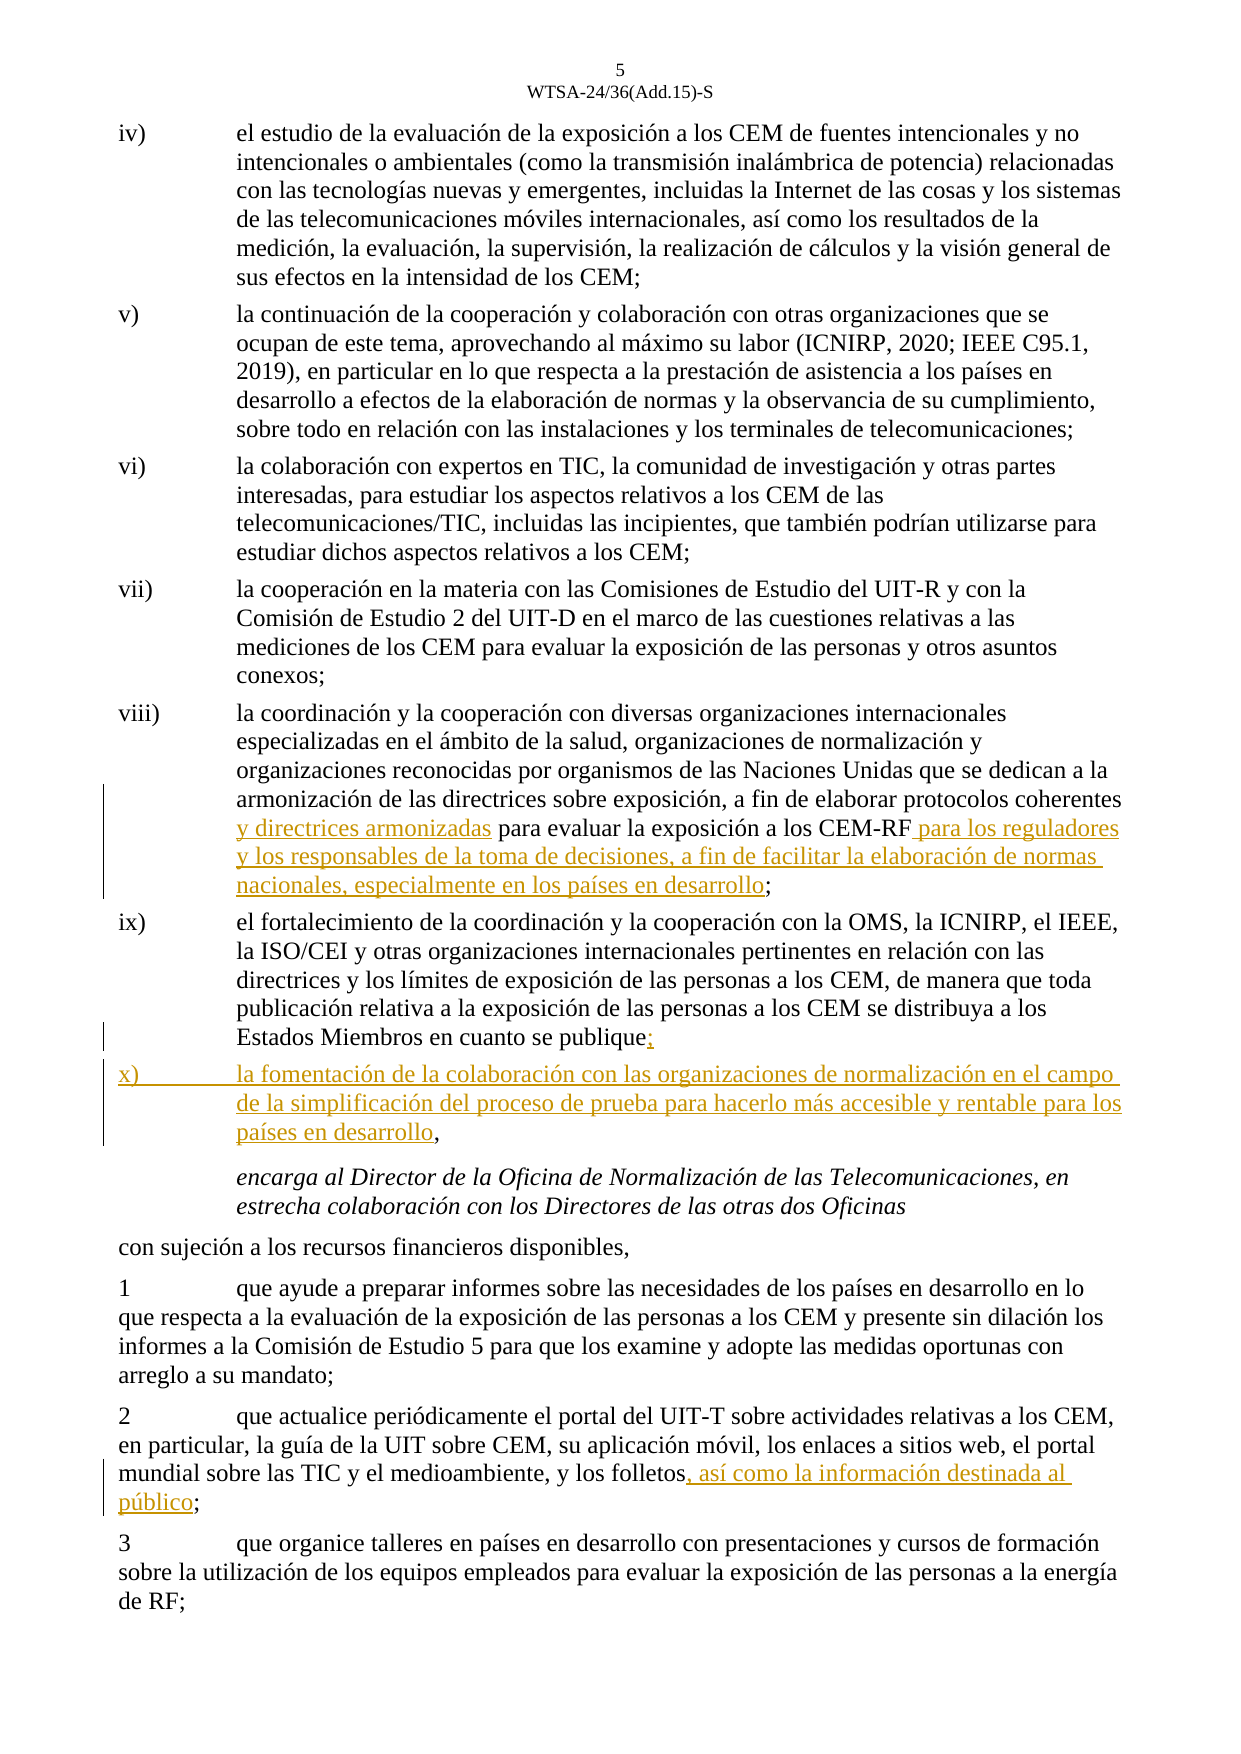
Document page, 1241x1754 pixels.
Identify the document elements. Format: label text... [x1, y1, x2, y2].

text 1 que ayude a preparar informes sobre las necesidades de los países en desarrollo en lo que respecta a la evaluación de la exposición de las personas a los CEM y presente sin dilación los informes a la Comisión de Estudio 5 para que los examine y adopte las medidas oportunas con arreglo a su mandato; [118, 1273, 1122, 1388]
text 2 que actualice periódicamente el portal del UIT-T sobre actividades relativas a los CEM, en particular, la guía de la UIT sobre CEM, su aplicación móvil, los enlaces a sitios web, el portal mundial sobre las TIC y el medioambiente, y los folletos; [118, 1401, 1122, 1516]
text , [118, 1059, 1122, 1146]
text viii) la coordinación y la cooperación con diversas organizaciones internacionales especializadas en el ámbito de la salud, organizaciones de normalización y organizaciones reconocidas por organismos de las Naciones Unidas que se dedican a la armonización de las directrices sobre exposición, a fin de elaborar protocolos coherentes para evaluar la exposición a los CEM-RF; [118, 698, 1122, 899]
text encarga al Director de la Oficina de Normalización de las Telecomunicaciones, en estrecha colaboración con los Directores de las otras dos Oficinas [236, 1162, 1122, 1220]
text ix) el fortalecimiento de la coordinación y la cooperación con la OMS, la ICNIRP, el IEEE, la ISO/CEI y otras organizaciones internacionales pertinentes en relación con las directrices y los límites de exposición de las personas a los CEM, de manera que toda publicación relativa a la exposición de las personas a los CEM se distribuya a los Estados Miembros en cuanto se publique [118, 907, 1122, 1051]
text vii) la cooperación en la materia con las Comisiones de Estudio del UIT-R y con la Comisión de Estudio 2 del UIT-D en el marco de las cuestiones relativas a las mediciones de los CEM para evaluar la exposición de las personas y otros asuntos conexos; [118, 574, 1122, 689]
text iv) el estudio de la evaluación de la exposición a los CEM de fuentes intencionales y no intencionales o ambientales (como la transmisión inalámbrica de potencia) relacionadas con las tecnologías nuevas y emergentes, incluidas la Internet de las cosas y los sistemas de las telecomunicaciones móviles internacionales, así como los resultados de la medición, la evaluación, la supervisión, la realización de cálculos y la visión general de sus efectos en la intensidad de los CEM; [118, 118, 1122, 291]
text con sujeción a los recursos financieros disponibles, [118, 1232, 1122, 1261]
text 3 que organice talleres en países en desarrollo con presentaciones y cursos de formación sobre la utilización de los equipos empleados para evaluar la exposición de las personas a la energía de RF; [118, 1528, 1122, 1615]
text vi) la colaboración con expertos en TIC, la comunidad de investigación y otras partes interesadas, para estudiar los aspectos relativos a los CEM de las telecomunicaciones/TIC, incluidas las incipientes, que también podrían utilizarse para estudiar dichos aspectos relativos a los CEM; [118, 451, 1122, 566]
text v) la continuación de la cooperación y colaboración con otras organizaciones que se ocupan de este tema, aprovechando al máximo su labor (ICNIRP, 2020; IEEE C95.1, 2019), en particular en lo que respecta a la prestación de asistencia a los países en desarrollo a efectos de la elaboración de normas y la observancia de su cumplimiento, sobre todo en relación con las instalaciones y los terminales de telecomunicaciones; [118, 299, 1122, 443]
